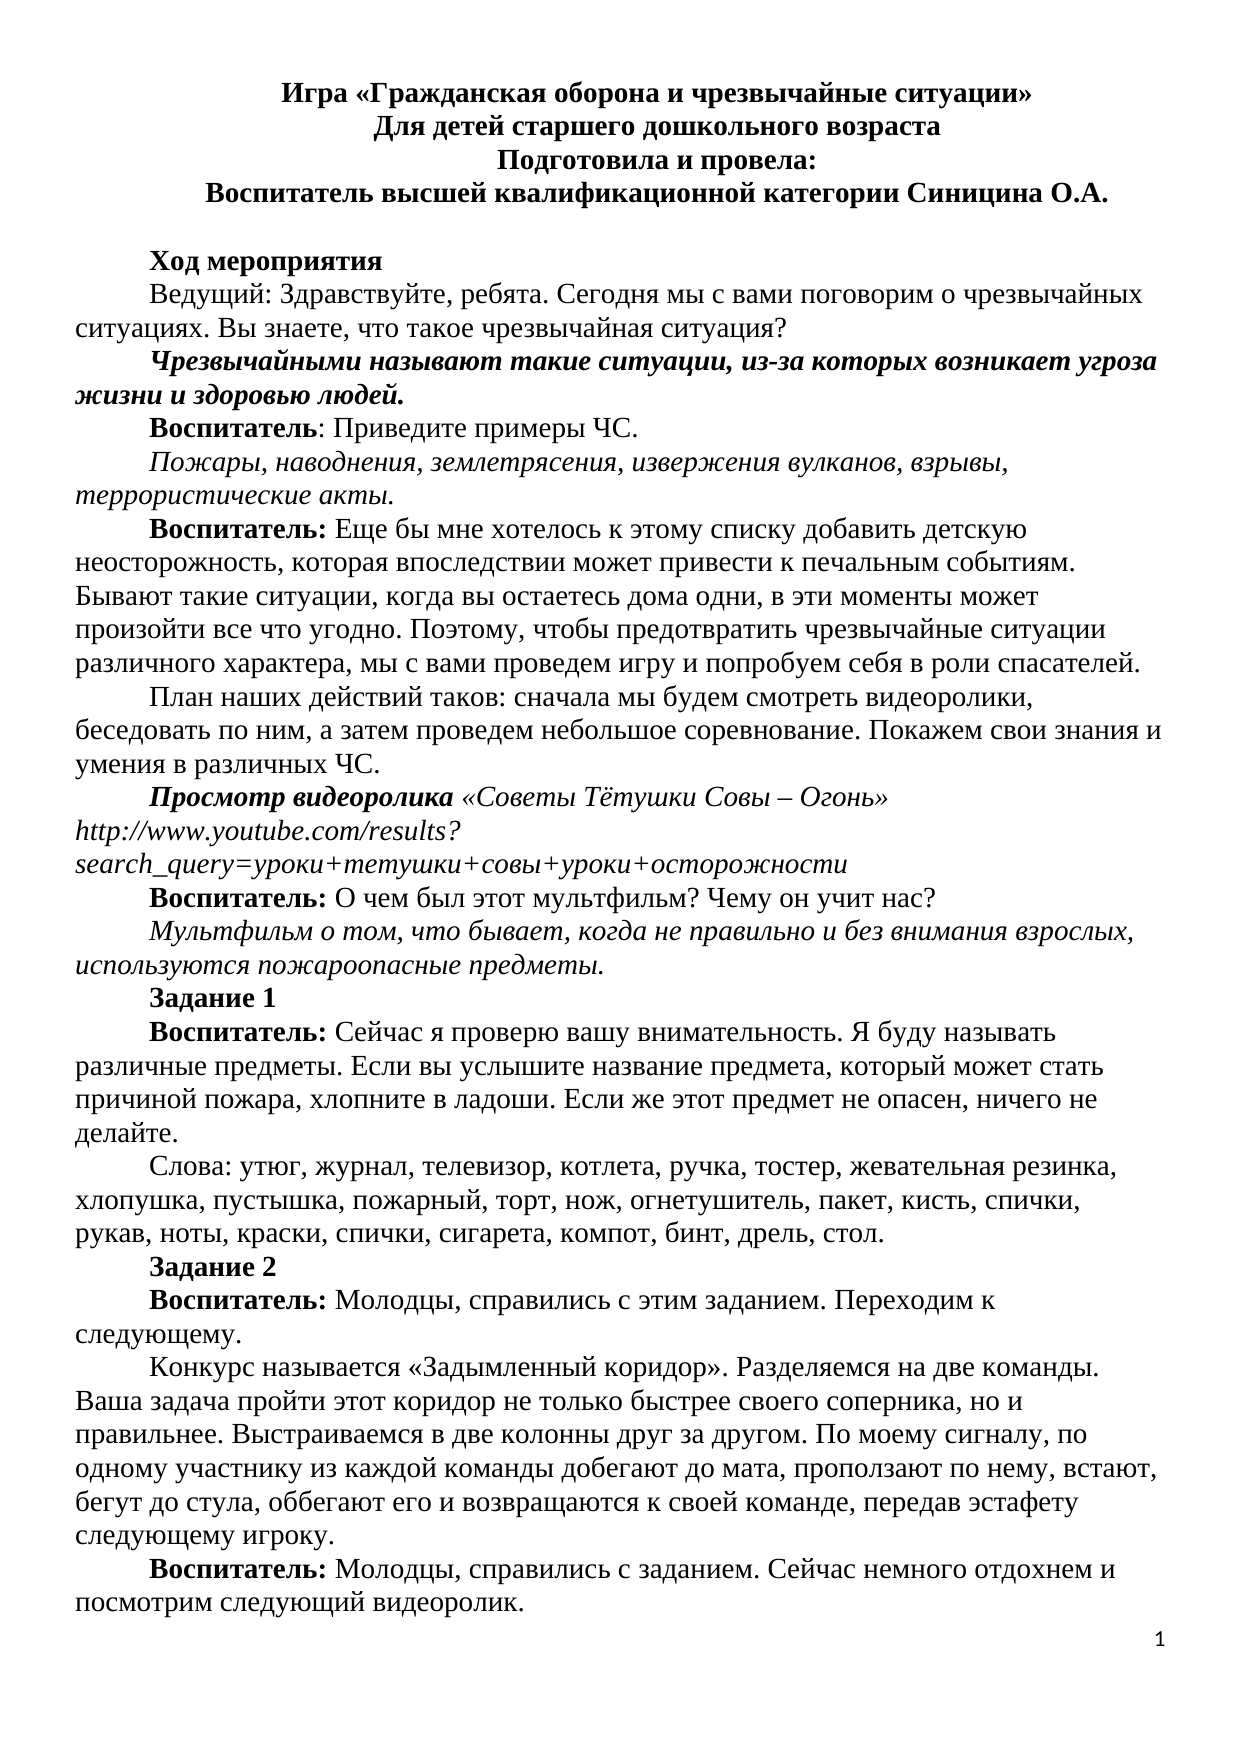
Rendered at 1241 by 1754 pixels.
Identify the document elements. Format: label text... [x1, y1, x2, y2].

text Ведущий: Здравствуйте, ребята. Сегодня мы с вами поговорим о чрезвычайных ситуациях. Вы знаете, что такое чрезвычайная ситуация? [75, 276, 1165, 343]
text Задание 2 [75, 1249, 1165, 1282]
text Пожары, наводнения, землетрясения, извержения вулканов, взрывы, террористические акты. [75, 444, 1165, 511]
text Воспитатель: О чем был этот мультфильм? Чему он учит нас? [75, 880, 1165, 913]
text Воспитатель: Еще бы мне хотелось к этому списку добавить детскую неосторожность, которая впоследствии может привести к печальным событиям. Бывают такие ситуации, когда вы остаетесь дома одни, в эти моменты может произойти все что угодно. Поэтому, чтобы предотвратить чрезвычайные ситуации различного характера, мы с вами проведем игру и попробуем себя в роли спасателей. [75, 511, 1165, 679]
text План наших действий таков: сначала мы будем смотреть видеоролики, беседовать по ним, а затем проведем небольшое соревнование. Покажем свои знания и умения в различных ЧС. [75, 679, 1165, 779]
text Мультфильм о том, что бывает, когда не правильно и без внимания взрослых, используются пожароопасные предметы. [75, 913, 1165, 981]
text Конкурс называется «Задымленный коридор». Разделяемся на две команды. Ваша задача пройти этот коридор не только быстрее своего соперника, но и правильнее. Выстраиваемся в две колонны друг за другом. По моему сигналу, по одному участнику из каждой команды добегают до мата, проползают по нему, встают, бегут до стула, оббегают его и возвращаются к своей команде, передав эстафету следующему игроку. [75, 1349, 1165, 1551]
text Чрезвычайными называют такие ситуации, из-за которых возникает угроза жизни и здоровью людей. [75, 343, 1165, 410]
text Задание 1 [75, 981, 1165, 1014]
text Воспитатель: Молодцы, справились с этим заданием. Переходим к следующему. [75, 1282, 1165, 1349]
text Для детей старшего дошкольного возраста [75, 108, 1165, 142]
text Слова: утюг, журнал, телевизор, котлета, ручка, тостер, жевательная резинка, хлопушка, пустышка, пожарный, торт, нож, огнетушитель, пакет, кисть, спички, рукав, ноты, краски, спички, сигарета, компот, бинт, дрель, стол. [75, 1148, 1165, 1249]
text Воспитатель: Приведите примеры ЧС. [75, 410, 1165, 444]
text Воспитатель: Сейчас я проверю вашу внимательность. Я буду называть различные предметы. Если вы услышите название предмета, который может стать причиной пожара, хлопните в ладоши. Если же этот предмет не опасен, ничего не делайте. [75, 1014, 1165, 1148]
text Воспитатель высшей квалификационной категории Синицина О.А. [75, 176, 1165, 209]
text Ход мероприятия [75, 243, 1165, 276]
text Просмотр видеоролика «Советы Тётушки Совы – Огонь» http://www.youtube.com/results?search_query=уроки+тетушки+совы+уроки+осторожности [75, 779, 1165, 880]
text Игра «Гражданская оборона и чрезвычайные ситуации» [75, 75, 1165, 108]
text Воспитатель: Молодцы, справились с заданием. Сейчас немного отдохнем и посмотрим следующий видеоролик. [75, 1551, 1165, 1618]
text Подготовила и провела: [75, 142, 1165, 176]
